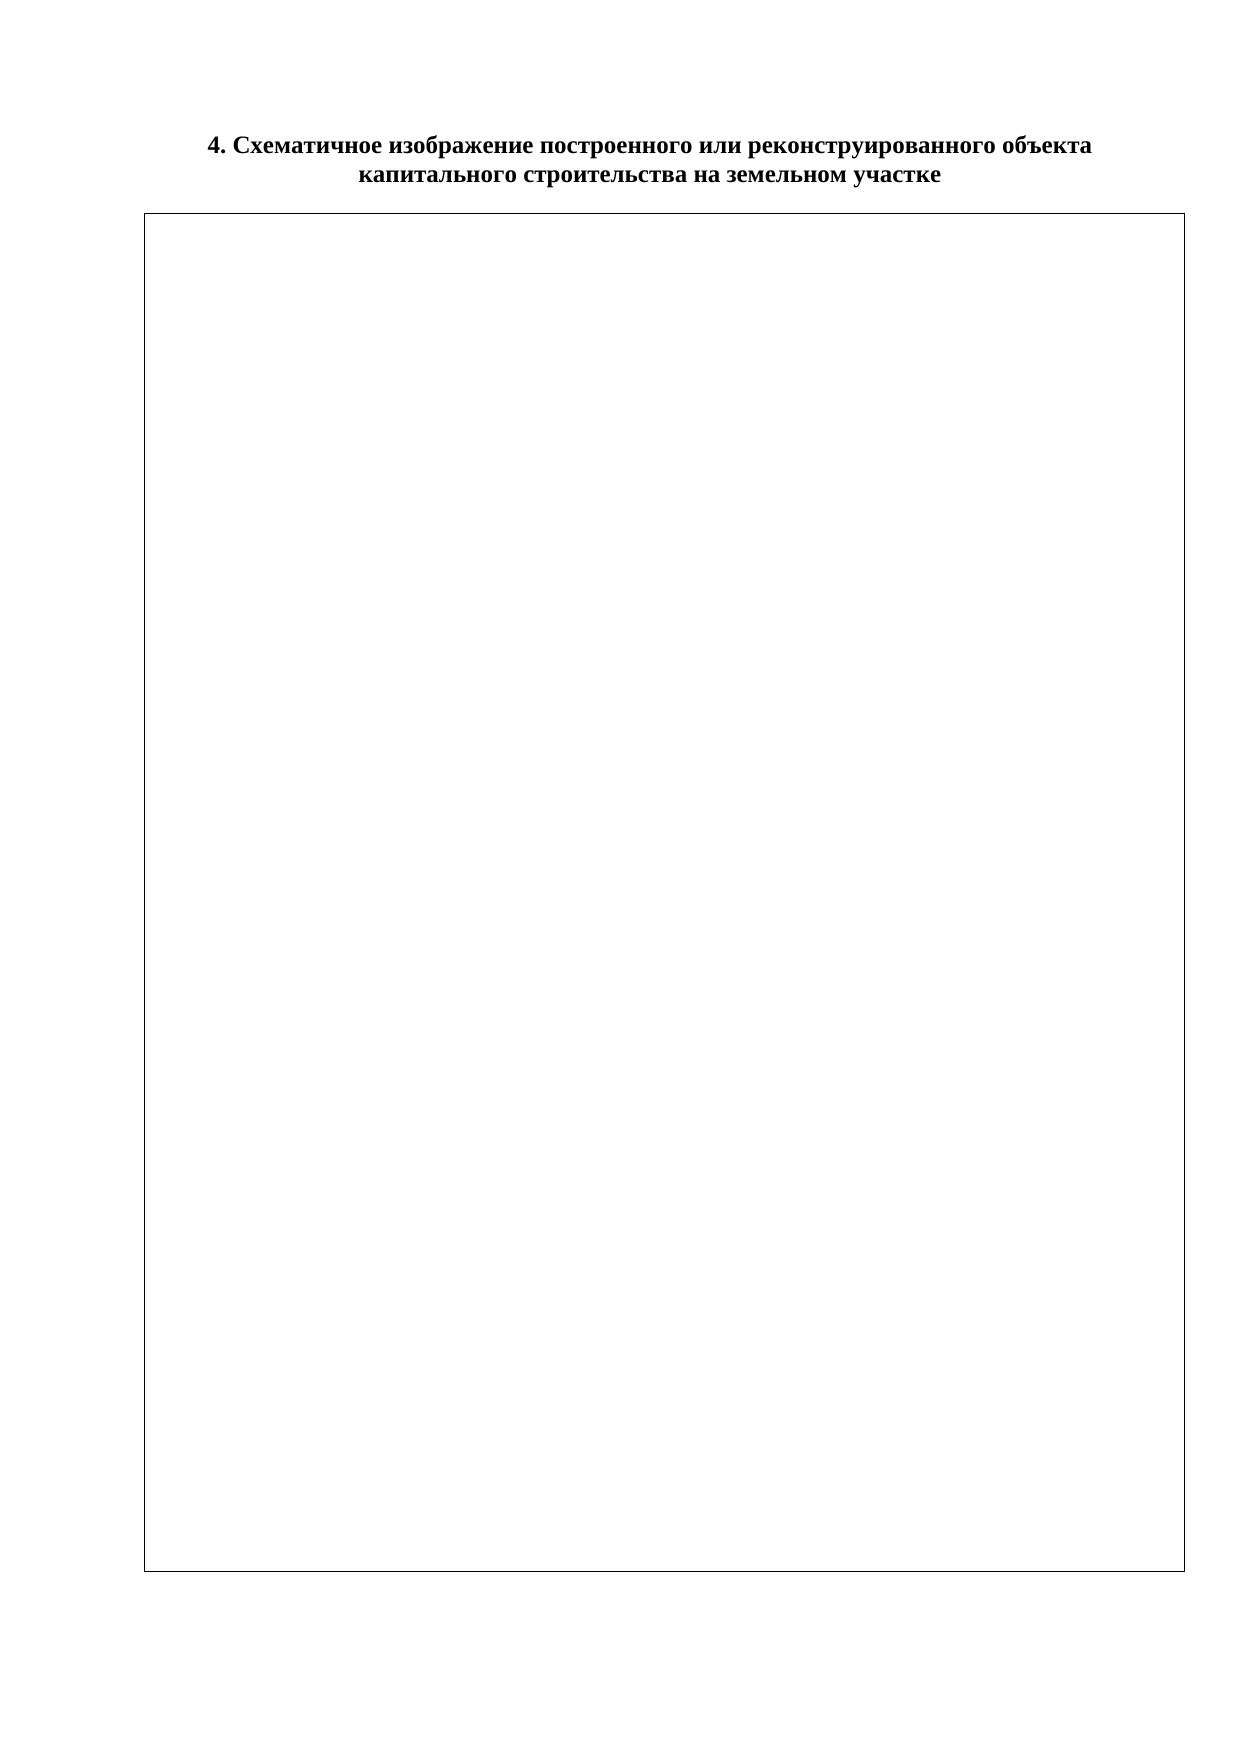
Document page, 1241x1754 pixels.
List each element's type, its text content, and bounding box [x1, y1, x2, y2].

table_header [145, 214, 1184, 1571]
text 4. Схематичное изображение построенного или реконструированного объекта капитального строительства на земельном участке [148, 130, 1152, 187]
